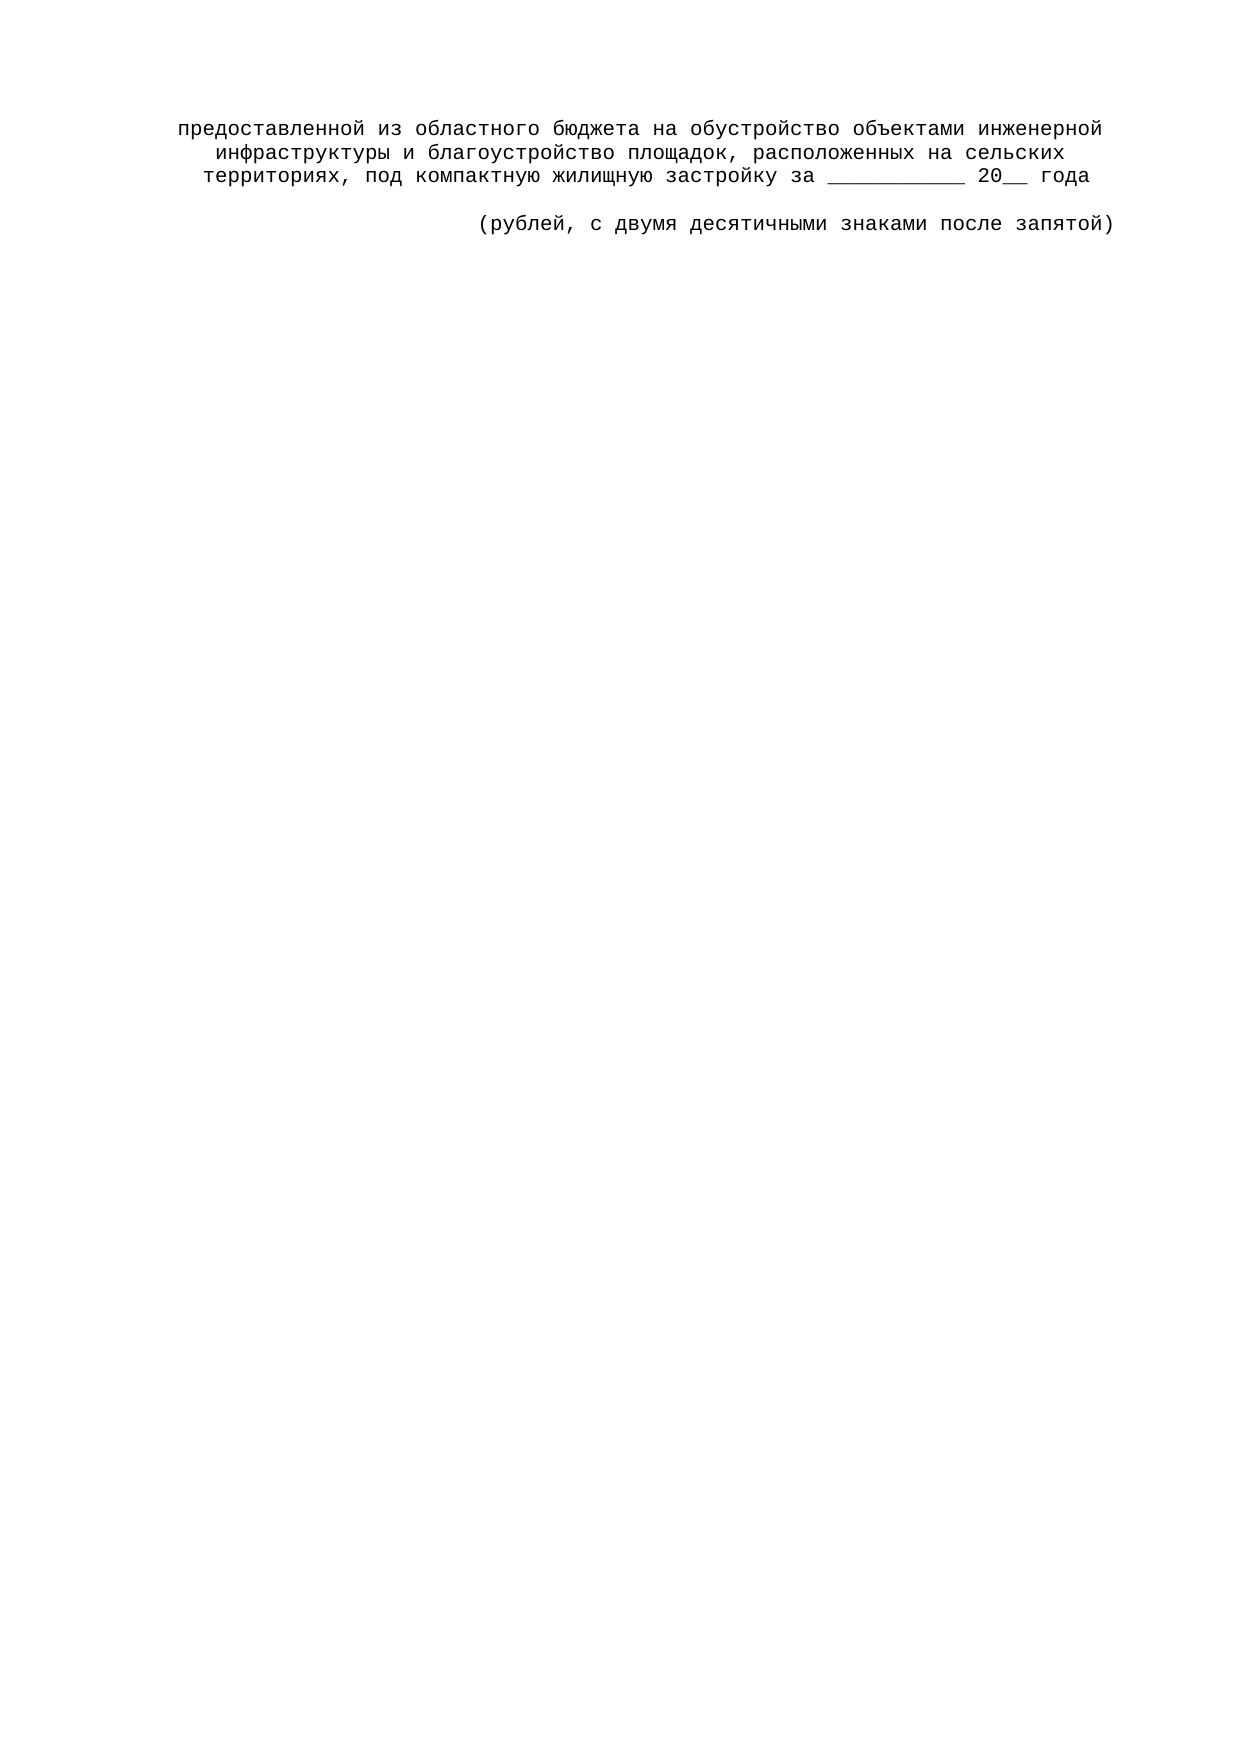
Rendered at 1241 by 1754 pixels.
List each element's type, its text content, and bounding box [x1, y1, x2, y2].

text (рублей, с двумя десятичными знаками после запятой) [177, 213, 1152, 236]
text инфраструктуры и благоустройство площадок, расположенных на сельских [177, 142, 1152, 165]
text предоставленной из областного бюджета на обустройство объектами инженерной [177, 118, 1152, 142]
text территориях, под компактную жилищную застройку за ___________ 20__ года [177, 165, 1152, 189]
